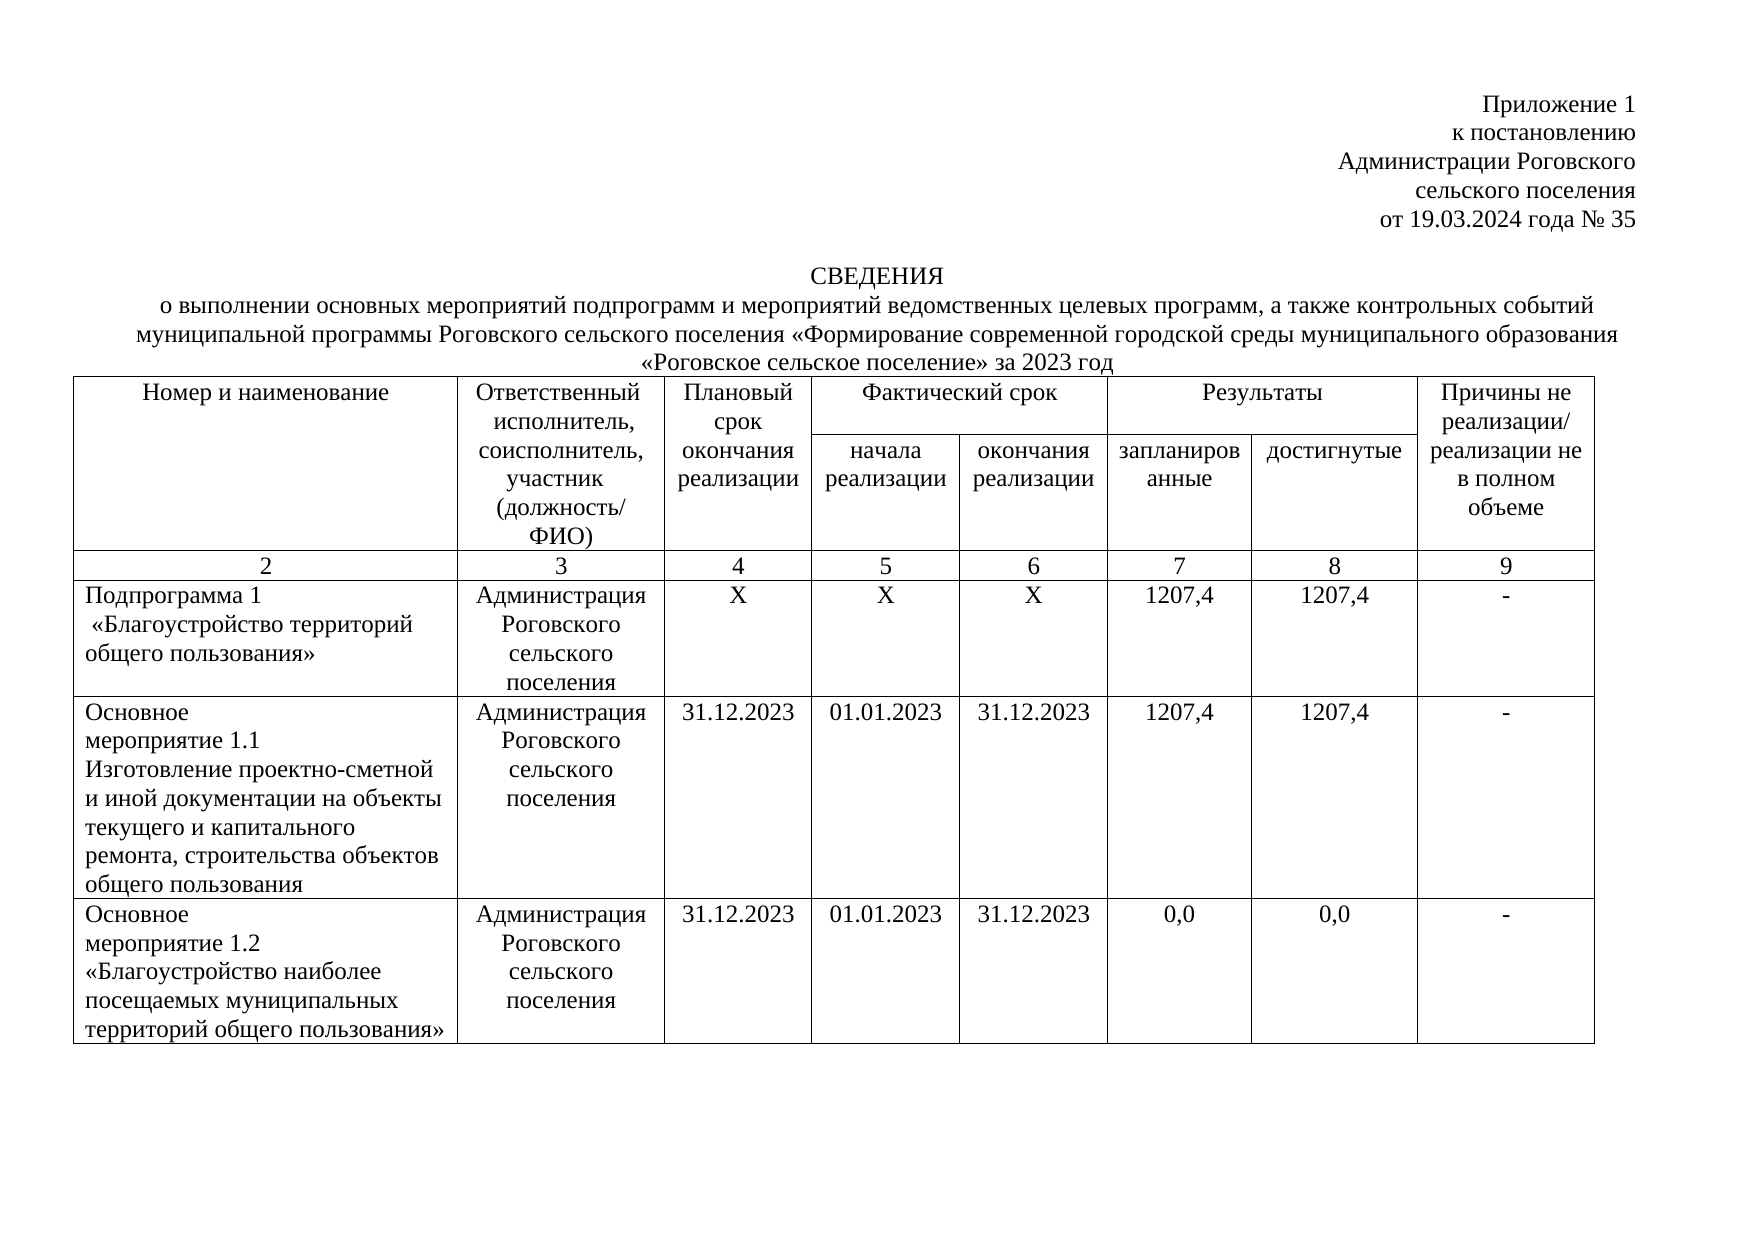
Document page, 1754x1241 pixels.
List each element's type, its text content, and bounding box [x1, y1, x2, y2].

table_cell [74, 899, 457, 1043]
table_cell 31.12.2023 [665, 899, 811, 1043]
table_cell - [1418, 581, 1594, 696]
table_cell запланированные [1108, 435, 1251, 550]
text СВЕДЕНИЯ [118, 261, 1636, 290]
text сельского поселения [118, 175, 1636, 204]
table_cell 2 [74, 551, 457, 579]
text о выполнении основных мероприятий подпрограмм и мероприятий ведомственных целевых программ, а также контрольных событий муниципальной программы Роговского сельского поселения «Формирование современной городской среды муниципального образования «Роговское сельское поселение» за 2023 год [118, 290, 1636, 376]
table_cell - [1418, 697, 1594, 898]
table_cell 0,0 [1252, 899, 1417, 1043]
text к постановлению [118, 117, 1636, 146]
text от 19.03.2024 года № 35 [118, 204, 1636, 232]
table_cell Х [960, 581, 1107, 696]
table_cell окончания реализации [960, 435, 1107, 550]
table_cell Х [665, 581, 811, 696]
table_cell 7 [1108, 551, 1251, 579]
table_cell 1207,4 [1108, 697, 1251, 898]
table_cell 8 [1252, 551, 1417, 579]
table_cell 31.12.2023 [960, 697, 1107, 898]
table_cell Х [812, 581, 959, 696]
table_header Ответственный исполнитель, соисполнитель, участник (должность/ ФИО) [458, 377, 664, 550]
table_cell 9 [1418, 551, 1594, 579]
table_cell 0,0 [1108, 899, 1251, 1043]
table_cell 6 [960, 551, 1107, 579]
table_cell 5 [812, 551, 959, 579]
table_cell Подпрограмма 1 «Благоустройство территорий общего пользования» [74, 581, 457, 696]
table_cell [458, 899, 664, 1043]
table_cell 1207,4 [1108, 581, 1251, 696]
table_cell 31.12.2023 [960, 899, 1107, 1043]
table_header Номер и наименование [74, 377, 457, 550]
table_cell 1207,4 [1252, 697, 1417, 898]
table_cell 01.01.2023 [812, 697, 959, 898]
text Приложение 1 [118, 89, 1636, 117]
table_cell Основное мероприятие 1.1 Изготовление проектно-сметной и иной документации на объекты текущего и капитального ремонта, строительства объектов общего пользования [74, 697, 457, 898]
table_header Результаты [1108, 377, 1417, 434]
table_cell 1207,4 [1252, 581, 1417, 696]
table_header Плановый срок окончания реализации [665, 377, 811, 550]
table_cell Администрация Роговского сельского поселения [458, 581, 664, 696]
table_cell 31.12.2023 [665, 697, 811, 898]
table_cell 3 [458, 551, 664, 579]
table_cell - [1418, 899, 1594, 1043]
table_header Причины не реализации/ реализации не в полном объеме [1418, 377, 1594, 550]
text Администрации Роговского [118, 146, 1636, 175]
table_cell 4 [665, 551, 811, 579]
table_cell начала реализации [812, 435, 959, 550]
table_cell Администрация Роговского сельского поселения [458, 697, 664, 898]
table_cell достигнутые [1252, 435, 1417, 550]
table_header Фактический срок [812, 377, 1107, 434]
table_cell 01.01.2023 [812, 899, 959, 1043]
